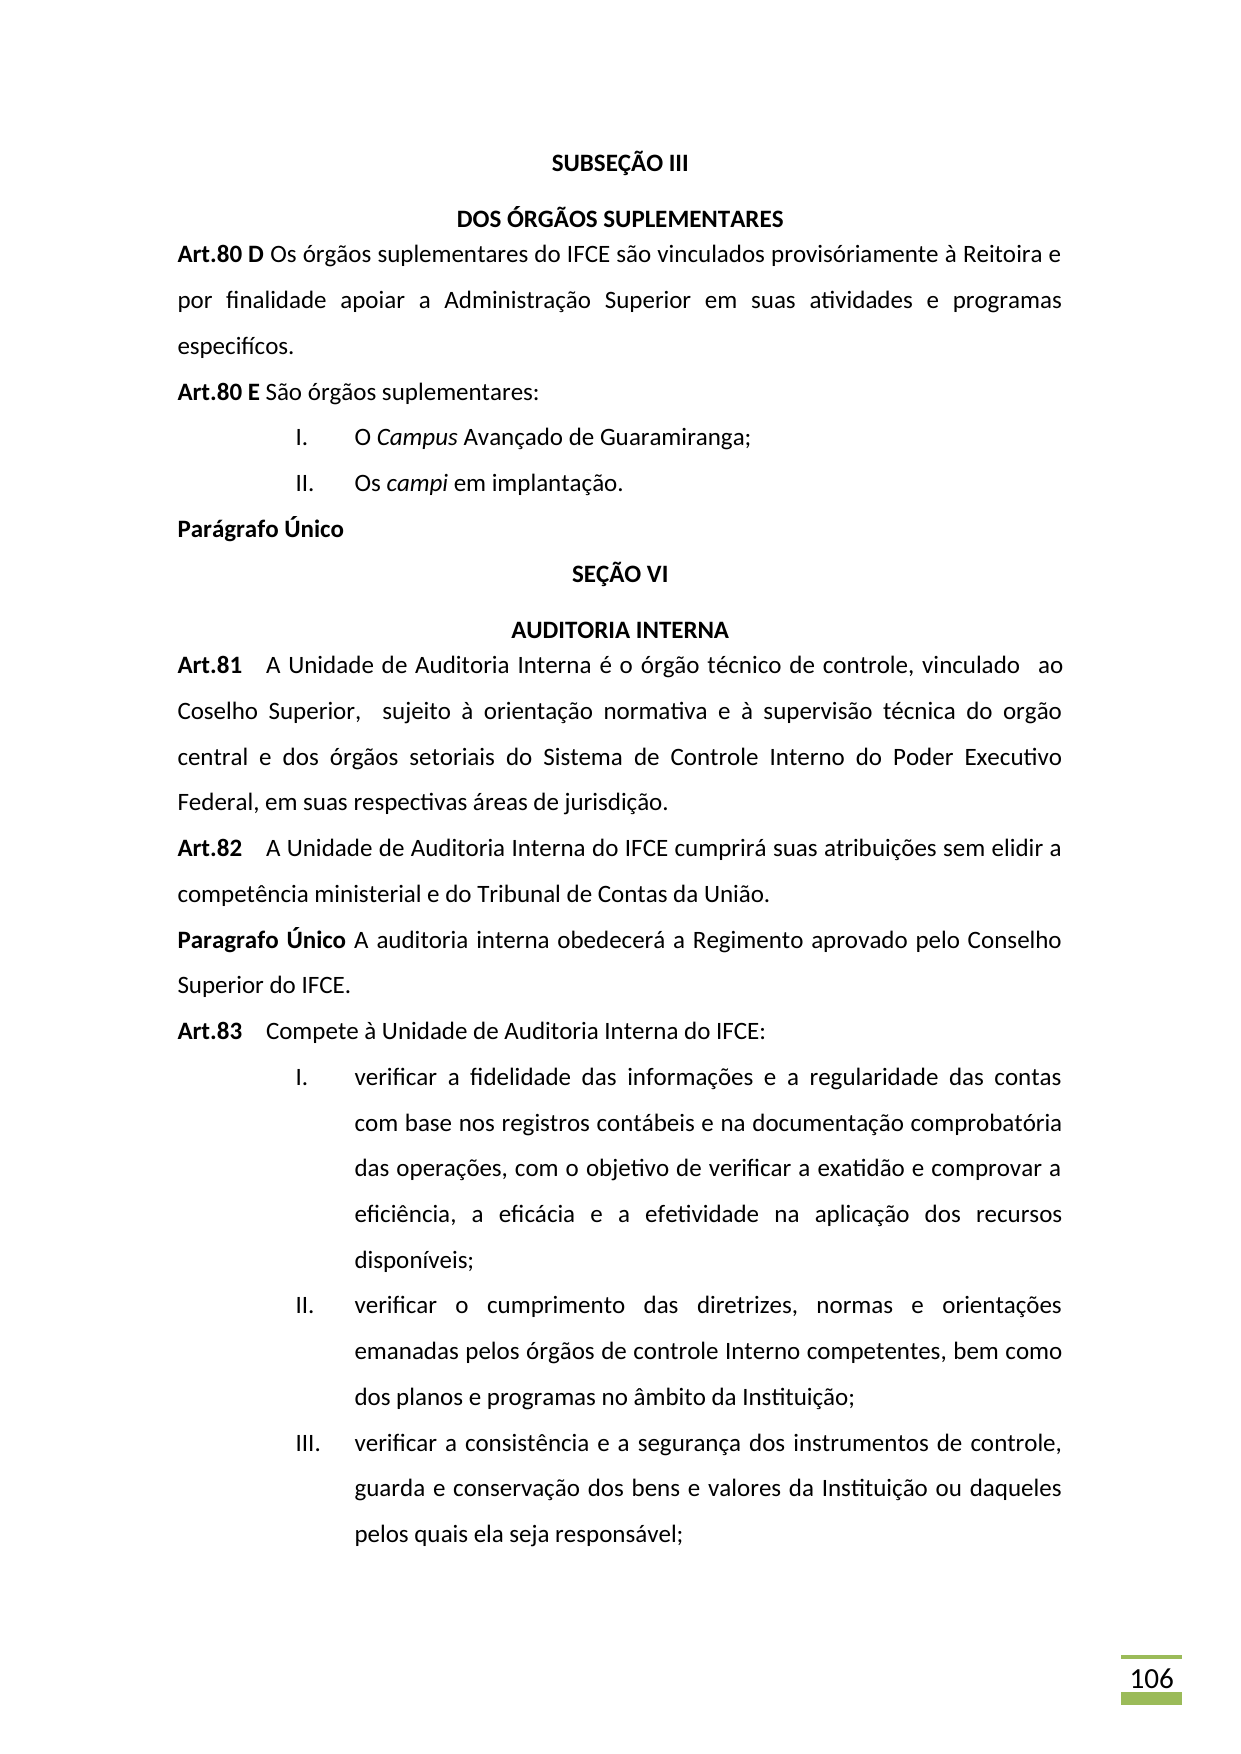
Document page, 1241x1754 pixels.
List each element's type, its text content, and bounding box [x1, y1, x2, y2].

list verificar o cumprimento das diretrizes, normas e orientações emanadas pelos órgãos de controle Interno competentes, bem como dos planos e programas no âmbito da Instituição; [295, 1289, 1063, 1412]
subtitle SUBSEÇÃO III [177, 148, 1063, 178]
list O Campus Avançado de Guaramiranga; [295, 421, 1063, 452]
list Art.80 D Os órgãos suplementares do IFCE são vinculados provisóriamente à Reitoira e por finalidade apoiar a Administração Superior em suas atividades e programas especifícos. [177, 238, 1063, 360]
text Art.81 A Unidade de Auditoria Interna é o órgão técnico de controle, vinculado ao Coselho Superior, sujeito à orientação normativa e à supervisão técnica do orgão central e dos órgãos setoriais do Sistema de Controle Interno do Poder Executivo Federal, em suas respectivas áreas de jurisdição. [177, 649, 1063, 817]
list Os campi em implantação. [295, 467, 1063, 498]
text Parágrafo Único [177, 513, 1063, 543]
list verificar a fidelidade das informações e a regularidade das contas com base nos registros contábeis e na documentação comprobatória das operações, com o objetivo de verificar a exatidão e comprovar a eficiência, a eficácia e a efetividade na aplicação dos recursos disponíveis; [295, 1061, 1063, 1274]
subtitle DOS ÓRGÃOS SUPLEMENTARES [177, 203, 1063, 234]
text Art.82 A Unidade de Auditoria Interna do IFCE cumprirá suas atribuições sem elidir a competência ministerial e do Tribunal de Contas da União. [177, 832, 1063, 908]
text Art.83 Compete à Unidade de Auditoria Interna do IFCE: [177, 1015, 1063, 1046]
subtitle SEÇÃO VI [177, 558, 1063, 589]
list verificar a consistência e a segurança dos instrumentos de controle, guarda e conservação dos bens e valores da Instituição ou daqueles pelos quais ela seja responsável; [295, 1427, 1063, 1549]
subtitle AUDITORIA INTERNA [177, 614, 1063, 645]
text Paragrafo Único A auditoria interna obedecerá a Regimento aprovado pelo Conselho Superior do IFCE. [177, 924, 1063, 1000]
text Art.80 E São órgãos suplementares: [177, 376, 1063, 406]
